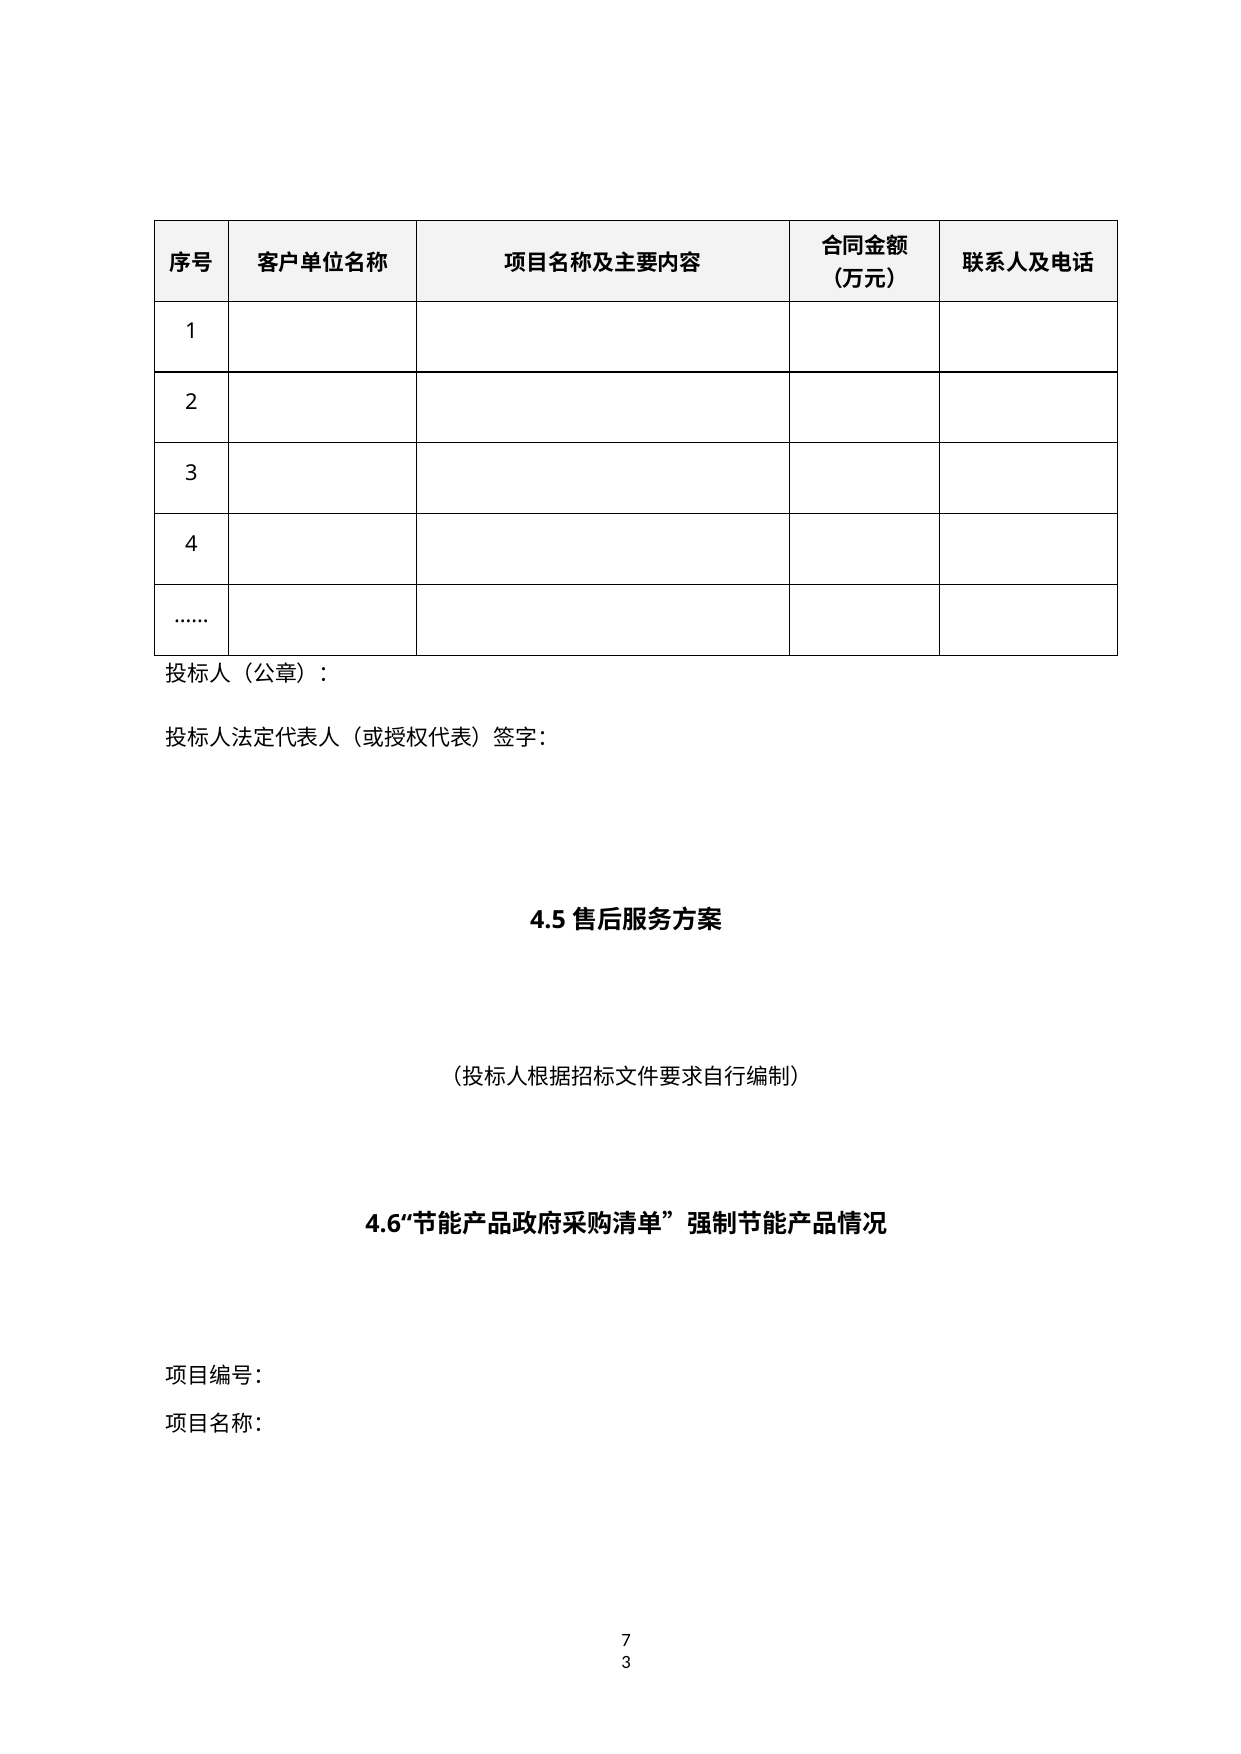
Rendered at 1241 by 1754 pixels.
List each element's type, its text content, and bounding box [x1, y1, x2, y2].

table_cell [940, 302, 1117, 371]
table_cell [229, 443, 416, 513]
table_cell [417, 443, 789, 513]
table_cell [417, 302, 789, 371]
table_cell 4 [155, 514, 228, 584]
text 项目名称： [165, 1406, 1087, 1438]
text 投标人（公章）： [165, 656, 1087, 688]
table_cell [940, 514, 1117, 584]
table_cell [790, 585, 939, 655]
table_cell 3 [155, 443, 228, 513]
table_cell [790, 514, 939, 584]
table_cell [229, 373, 416, 442]
table_cell [229, 514, 416, 584]
table_header 项目名称及主要内容 [417, 221, 789, 301]
table_cell [229, 585, 416, 655]
table_header 序号 [155, 221, 228, 301]
text 项目编号： [165, 1357, 1087, 1390]
text 投标人法定代表人（或授权代表）签字： [165, 720, 1087, 752]
table_cell [790, 302, 939, 371]
text （投标人根据招标文件要求自行编制） [165, 1059, 1087, 1091]
table_cell [417, 585, 789, 655]
table_cell [790, 443, 939, 513]
table_cell 1 [155, 302, 228, 371]
table_cell [229, 302, 416, 371]
table_header 合同金额 （万元） [790, 221, 939, 301]
table_cell [417, 373, 789, 442]
table_cell 2 [155, 373, 228, 442]
table_cell [417, 514, 789, 584]
table_cell [940, 373, 1117, 442]
table_header 客户单位名称 [229, 221, 416, 301]
table_cell [940, 585, 1117, 655]
text 4.5 售后服务方案 [165, 885, 1087, 950]
table_cell [790, 373, 939, 442]
table_cell …… [155, 585, 228, 655]
table_cell [940, 443, 1117, 513]
text 4.6“节能产品政府采购清单”强制节能产品情况 [165, 1189, 1087, 1254]
table_header 联系人及电话 [940, 221, 1117, 301]
